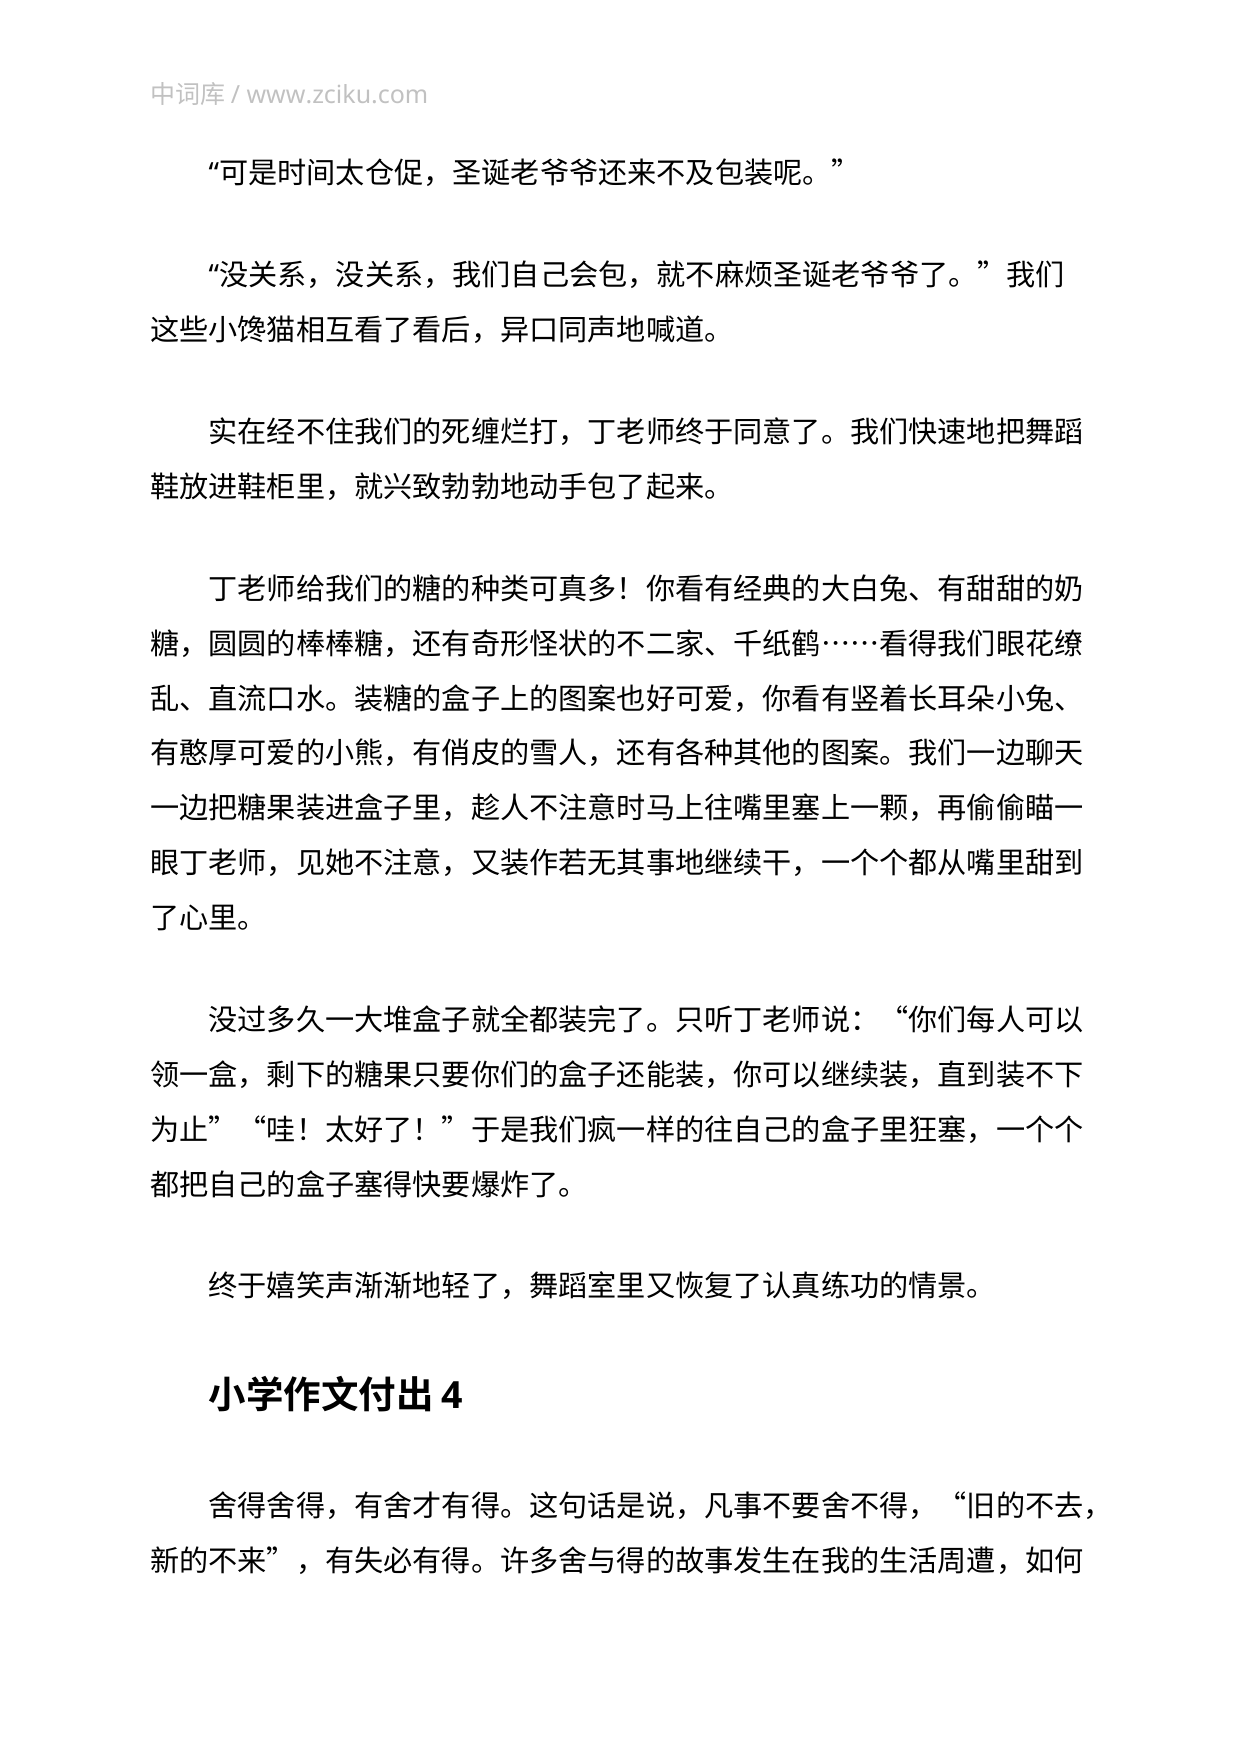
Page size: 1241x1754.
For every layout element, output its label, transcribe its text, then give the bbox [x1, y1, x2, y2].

text “没关系，没关系，我们自己会包，就不麻烦圣诞老爷爷了。”我们这些小馋猫相互看了看后，异口同声地喊道。 [150, 252, 1090, 349]
text 实在经不住我们的死缠烂打，丁老师终于同意了。我们快速地把舞蹈鞋放进鞋柜里，就兴致勃勃地动手包了起来。 [150, 409, 1090, 506]
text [150, 1482, 1090, 1579]
text 小学作文付出4 [150, 1365, 1090, 1419]
text 丁老师给我们的糖的种类可真多！你看有经典的大白兔、有甜甜的奶糖，圆圆的棒棒糖，还有奇形怪状的不二家、千纸鹤……看得我们眼花缭乱、直流口水。装糖的盒子上的图案也好可爱，你看有竖着长耳朵小兔、有憨厚可爱的小熊，有俏皮的雪人，还有各种其他的图案。我们一边聊天一边把糖果装进盒子里，趁人不注意时马上往嘴里塞上一颗，再偷偷瞄一眼丁老师，见她不注意，又装作若无其事地继续干，一个个都从嘴里甜到了心里。 [150, 565, 1090, 937]
text 没过多久一大堆盒子就全都装完了。只听丁老师说：“你们每人可以领一盒，剩下的糖果只要你们的盒子还能装，你可以继续装，直到装不下为止”“哇！太好了！”于是我们疯一样的往自己的盒子里狂塞，一个个都把自己的盒子塞得快要爆炸了。 [150, 997, 1090, 1203]
text 终于嬉笑声渐渐地轻了，舞蹈室里又恢复了认真练功的情景。 [150, 1263, 1090, 1305]
text “可是时间太仓促，圣诞老爷爷还来不及包装呢。” [150, 150, 1090, 192]
